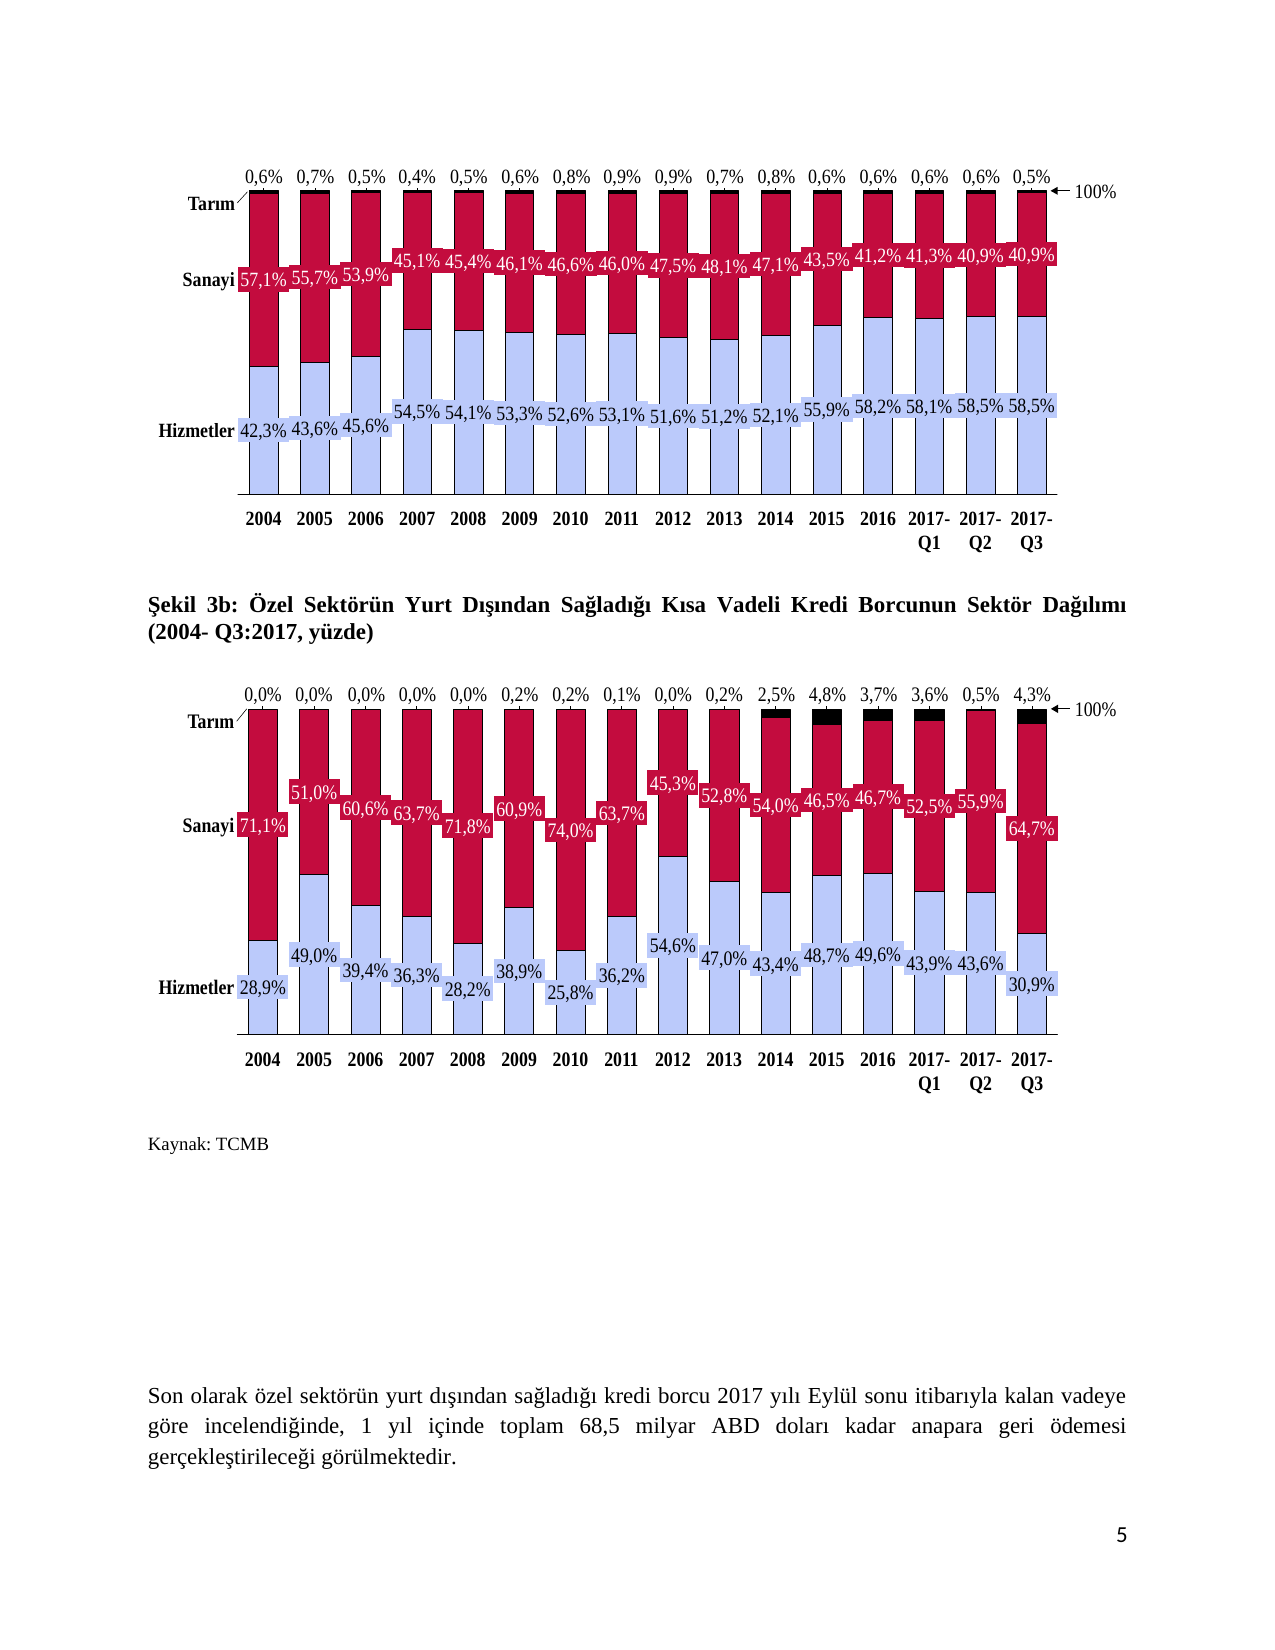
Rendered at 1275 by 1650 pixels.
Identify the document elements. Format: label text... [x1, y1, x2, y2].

text Kaynak: TCMB [148, 1133, 1127, 1154]
text Şekil 3b: Özel Sektörün Yurt Dışından Sağladığı Kısa Vadeli Kredi Borcunun Sektör Dağılımı (2004- Q3:2017, yüzde) [148, 591, 1127, 644]
text Son olarak özel sektörün yurt dışından sağladığı kredi borcu 2017 yılı Eylül sonu itibarıyla kalan vadeye göre incelendiğinde, 1 yıl içinde toplam 68,5 milyar ABD doları kadar anapara geri ödemesi gerçekleştirileceği görülmektedir. [148, 1382, 1127, 1469]
